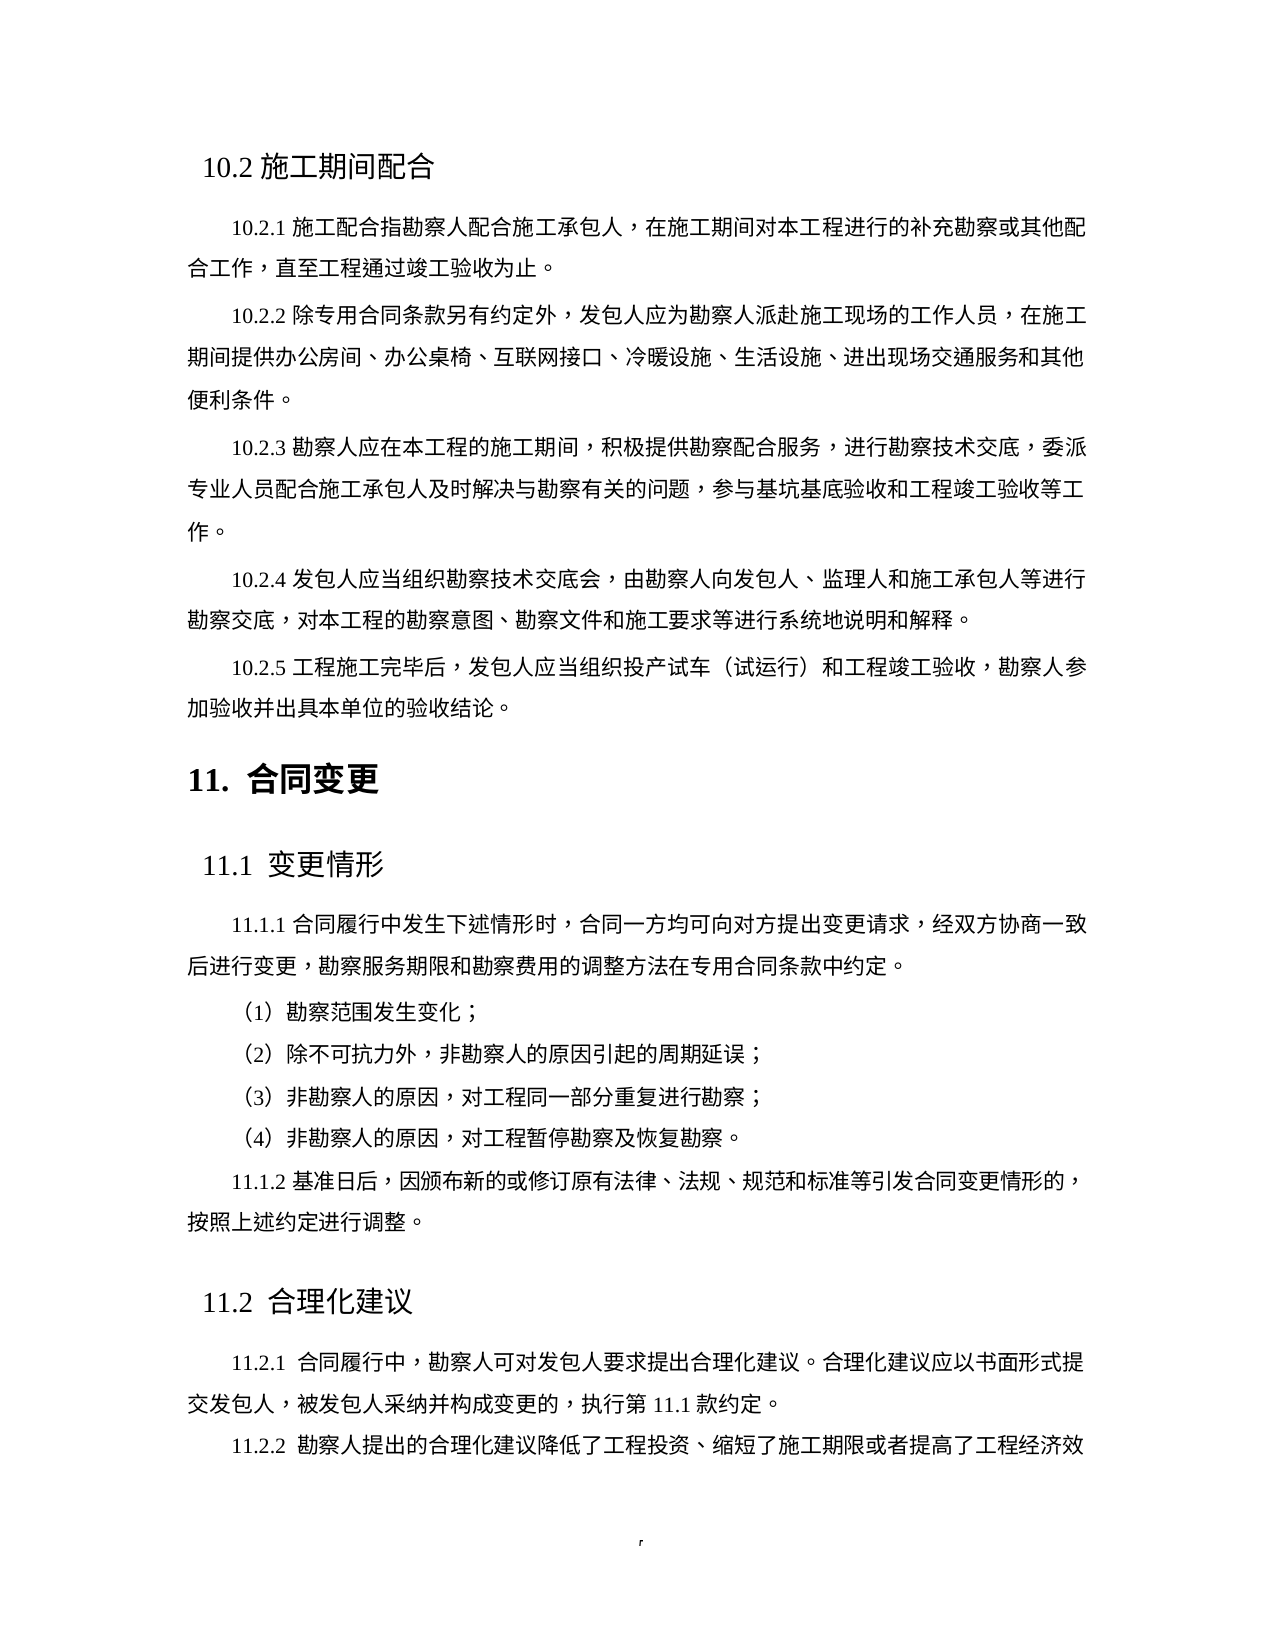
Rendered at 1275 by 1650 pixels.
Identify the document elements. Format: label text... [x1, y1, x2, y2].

text 11.1.1 合同履行中发生下述情形时，合同一方均可向对方提出变更请求，经双方协商一致 后进行变更，勘察服务期限和勘察费用的调整方法在专用合同条款中约定。 [187, 909, 1088, 981]
text （2）除不可抗力外，非勘察人的原因引起的周期延误； [231, 1039, 1088, 1069]
text 10.2.4 发包人应当组织勘察技术交底会，由勘察人向发包人、监理人和施工承包人等进行 勘察交底，对本工程的勘察意图、勘察文件和施工要求等进行系统地说明和解释。 [187, 563, 1088, 635]
text 10.2 施工期间配合 [202, 146, 1088, 186]
text 10.2.5 工程施工完毕后，发包人应当组织投产试车（试运行）和工程竣工验收，勘察人参 加验收并出具本单位的验收结论。 [187, 652, 1088, 723]
text （3）非勘察人的原因，对工程同一部分重复进行勘察； [231, 1081, 1088, 1111]
text （1）勘察范围发生变化； [231, 997, 1088, 1027]
text 10.2.3 勘察人应在本工程的施工期间，积极提供勘察配合服务，进行勘察技术交底，委派 专业人员配合施工承包人及时解决与勘察有关的问题，参与基坑基底验收和工程竣工验收等工 作。 [187, 432, 1088, 547]
text 10.2.2 除专用合同条款另有约定外，发包人应为勘察人派赴施工现场的工作人员，在施工 期间提供办公房间、办公桌椅、互联网接口、冷暖设施、生活设施、进出现场交通服务和其他 便利条件。 [187, 300, 1088, 415]
text 11.1.2 基准日后，因颁布新的或修订原有法律、法规、规范和标准等引发合同变更情形的， 按照上述约定进行调整。 [187, 1166, 1088, 1237]
text 11.2.1 合同履行中，勘察人可对发包人要求提出合理化建议。合理化建议应以书面形式提 [231, 1347, 1089, 1376]
text （4）非勘察人的原因，对工程暂停勘察及恢复勘察。 [231, 1123, 1088, 1153]
text 11. 合同变更 [187, 756, 1088, 801]
text 交发包人，被发包人采纳并构成变更的，执行第 11.1 款约定。 [187, 1388, 1088, 1418]
text 11.2.2 勘察人提出的合理化建议降低了工程投资、缩短了施工期限或者提高了工程经济效 [231, 1431, 1089, 1460]
text 11.1 变更情形 [202, 844, 1088, 883]
text 11.2 合理化建议 [202, 1281, 1088, 1321]
text 10.2.1 施工配合指勘察人配合施工承包人，在施工期间对本工程进行的补充勘察或其他配 合工作，直至工程通过竣工验收为止。 [187, 211, 1088, 283]
